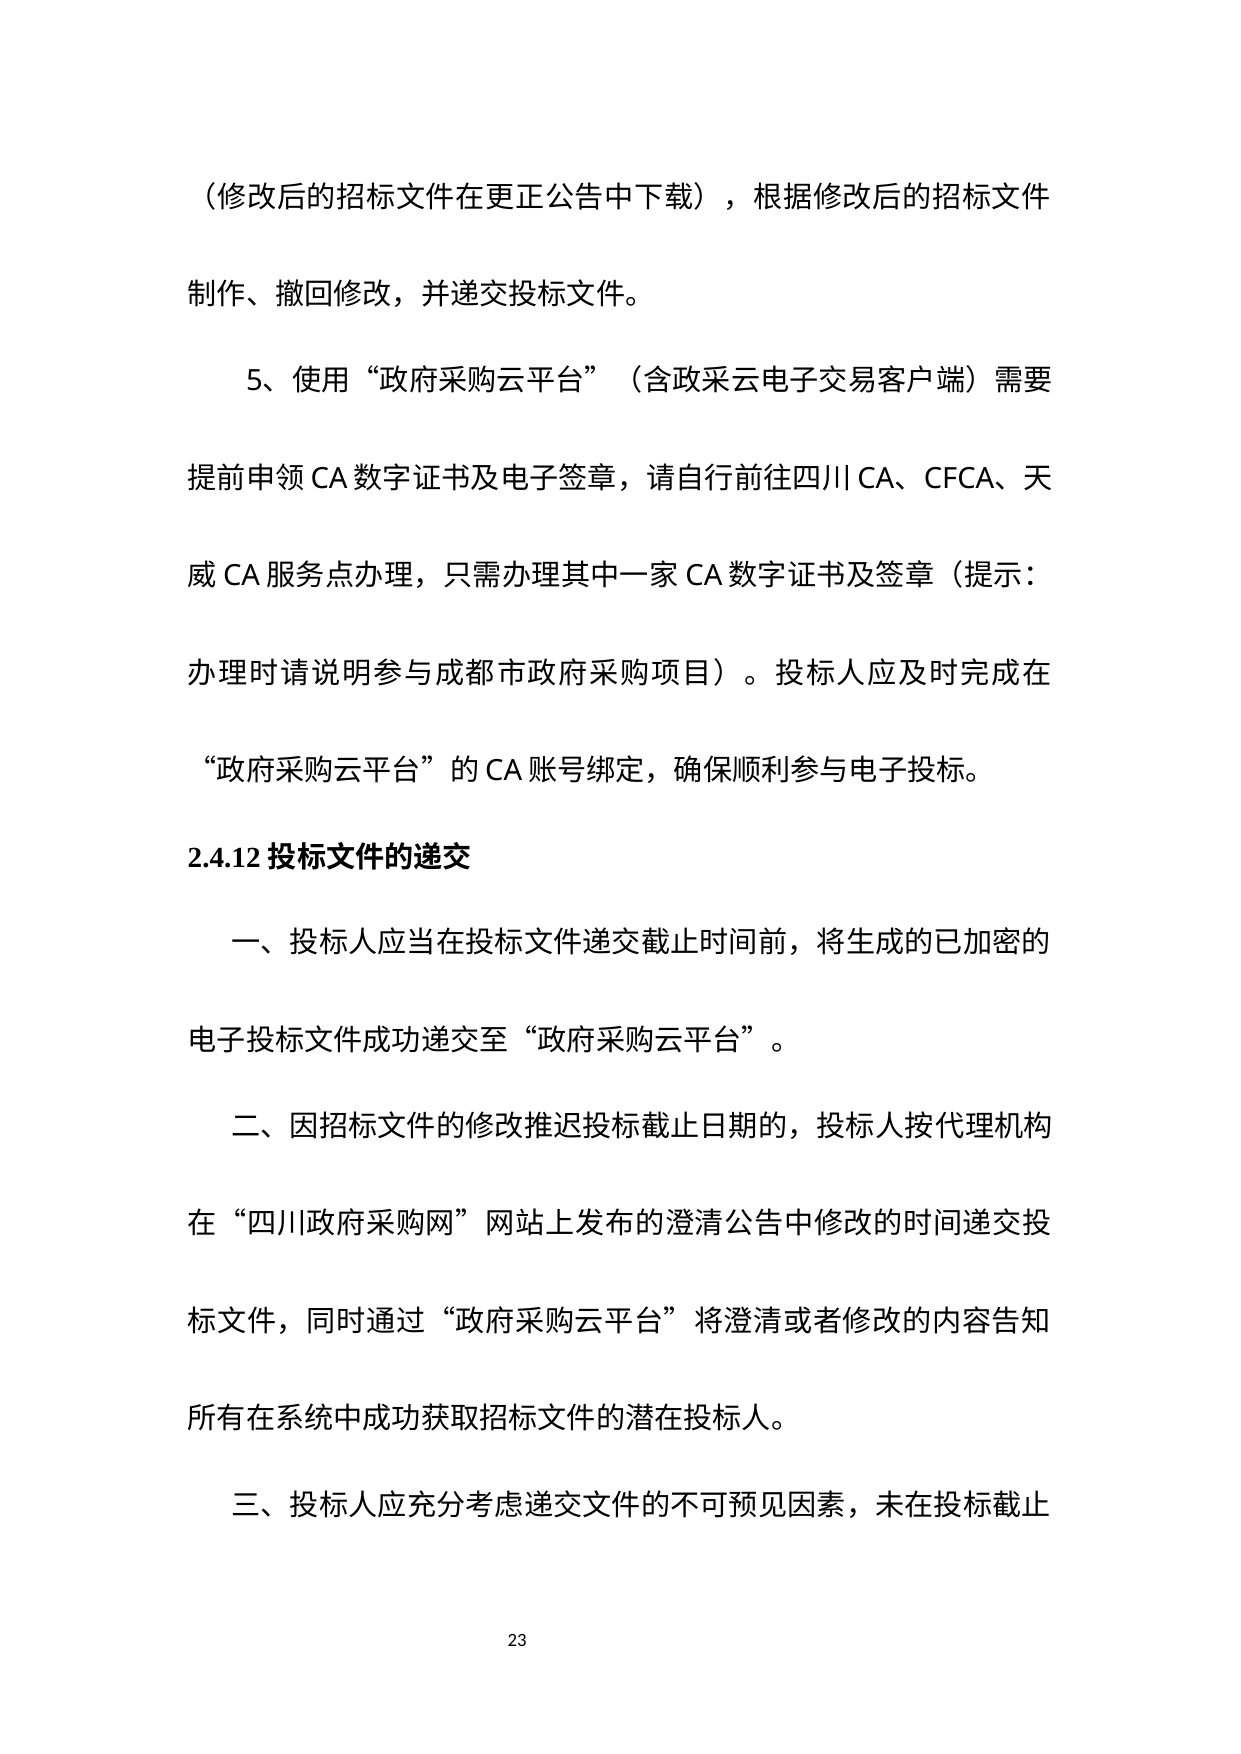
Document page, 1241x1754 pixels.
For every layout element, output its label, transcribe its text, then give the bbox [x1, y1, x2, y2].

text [187, 1470, 1053, 1535]
text 一、投标人应当在投标文件递交截止时间前，将生成的已加密的电子投标文件成功递交至“政府采购云平台”。 [187, 908, 1053, 1070]
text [187, 162, 1053, 324]
subtitle 投标文件的递交 [187, 822, 1053, 887]
text 二、因招标文件的修改推迟投标截止日期的，投标人按代理机构在“四川政府采购网”网站上发布的澄清公告中修改的时间递交投标文件，同时通过“政府采购云平台”将澄清或者修改的内容告知所有在系统中成功获取招标文件的潜在投标人。 [187, 1091, 1053, 1449]
text 5、使用“政府采购云平台”（含政采云电子交易客户端）需要提前申领CA数字证书及电子签章，请自行前往四川CA、CFCA、天威CA服务点办理，只需办理其中一家CA数字证书及签章（提示：办理时请说明参与成都市政府采购项目）。投标人应及时完成在“政府采购云平台”的CA账号绑定，确保顺利参与电子投标。 [187, 346, 1053, 801]
